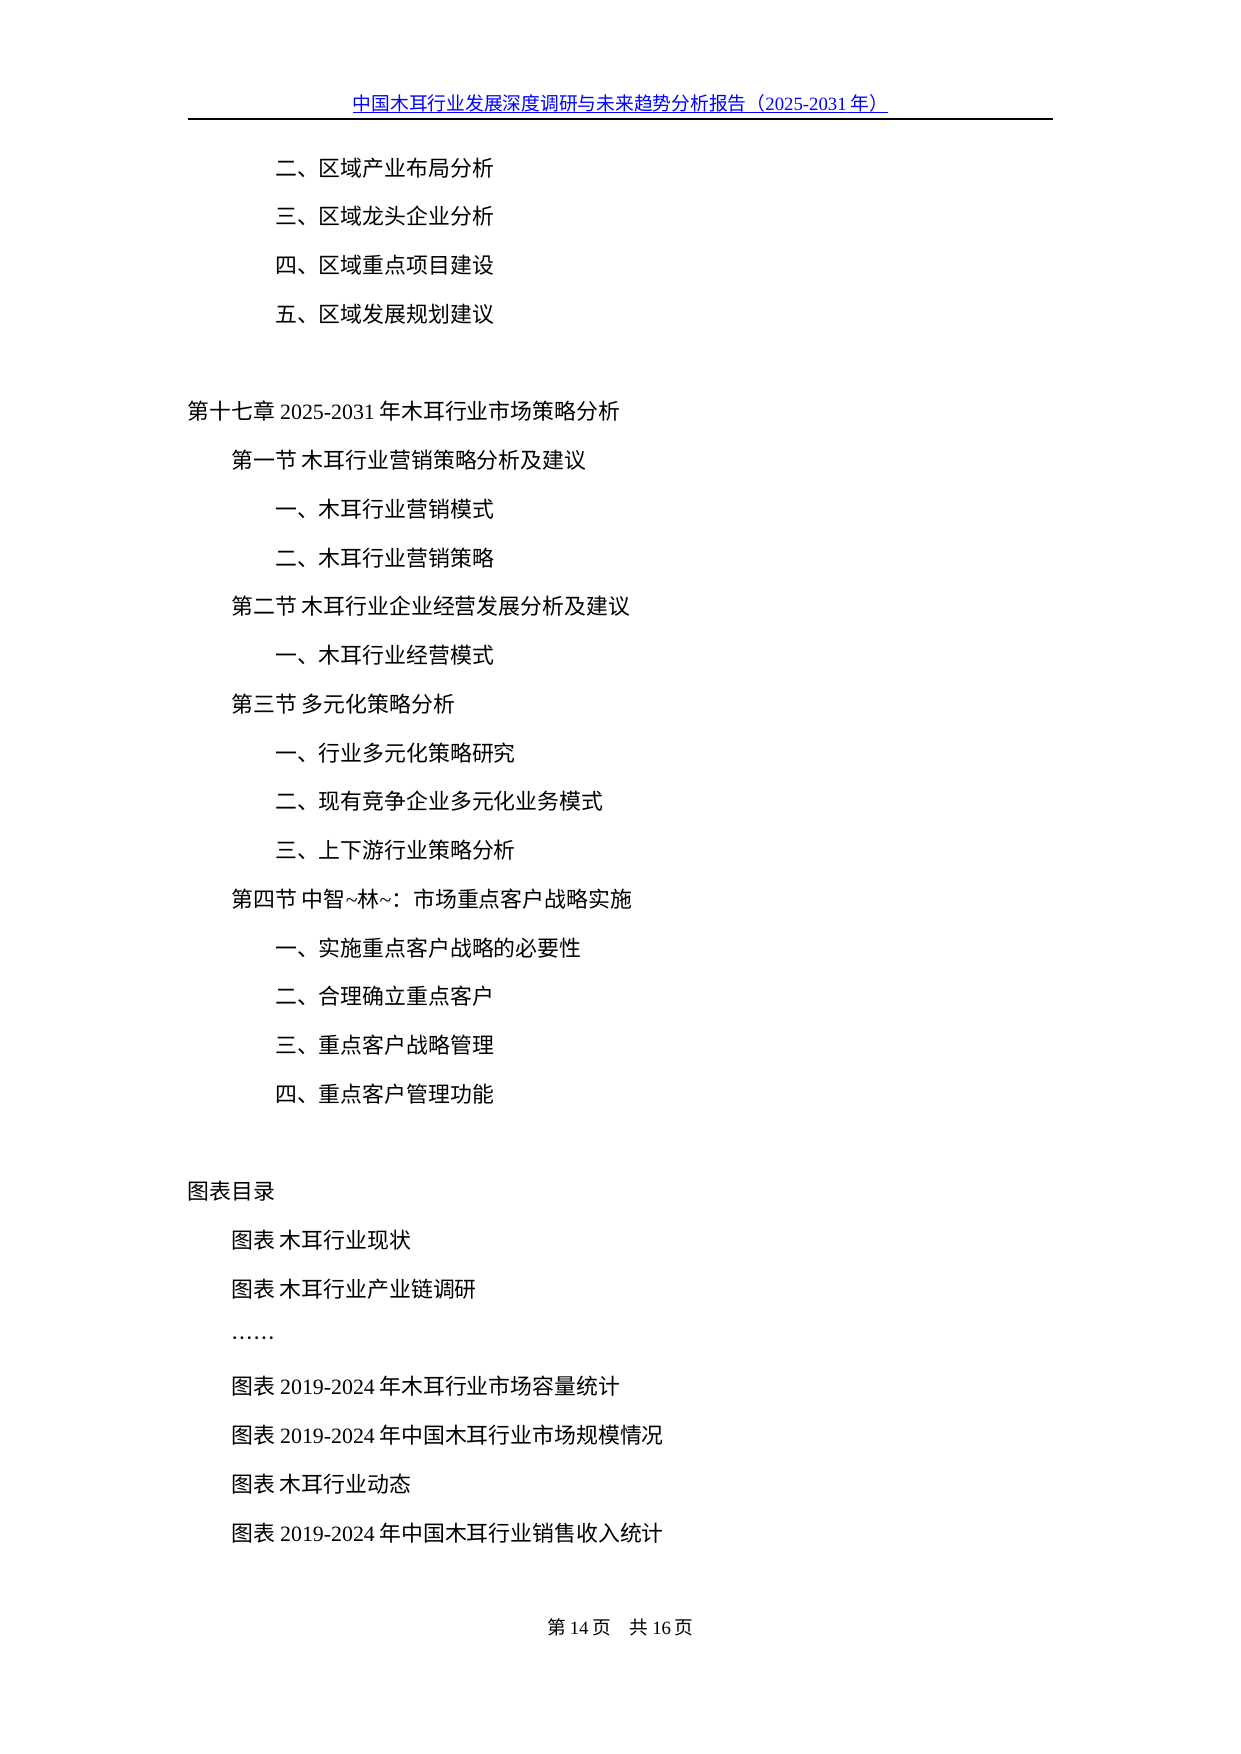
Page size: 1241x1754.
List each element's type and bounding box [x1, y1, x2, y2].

text [187, 150, 1053, 1548]
